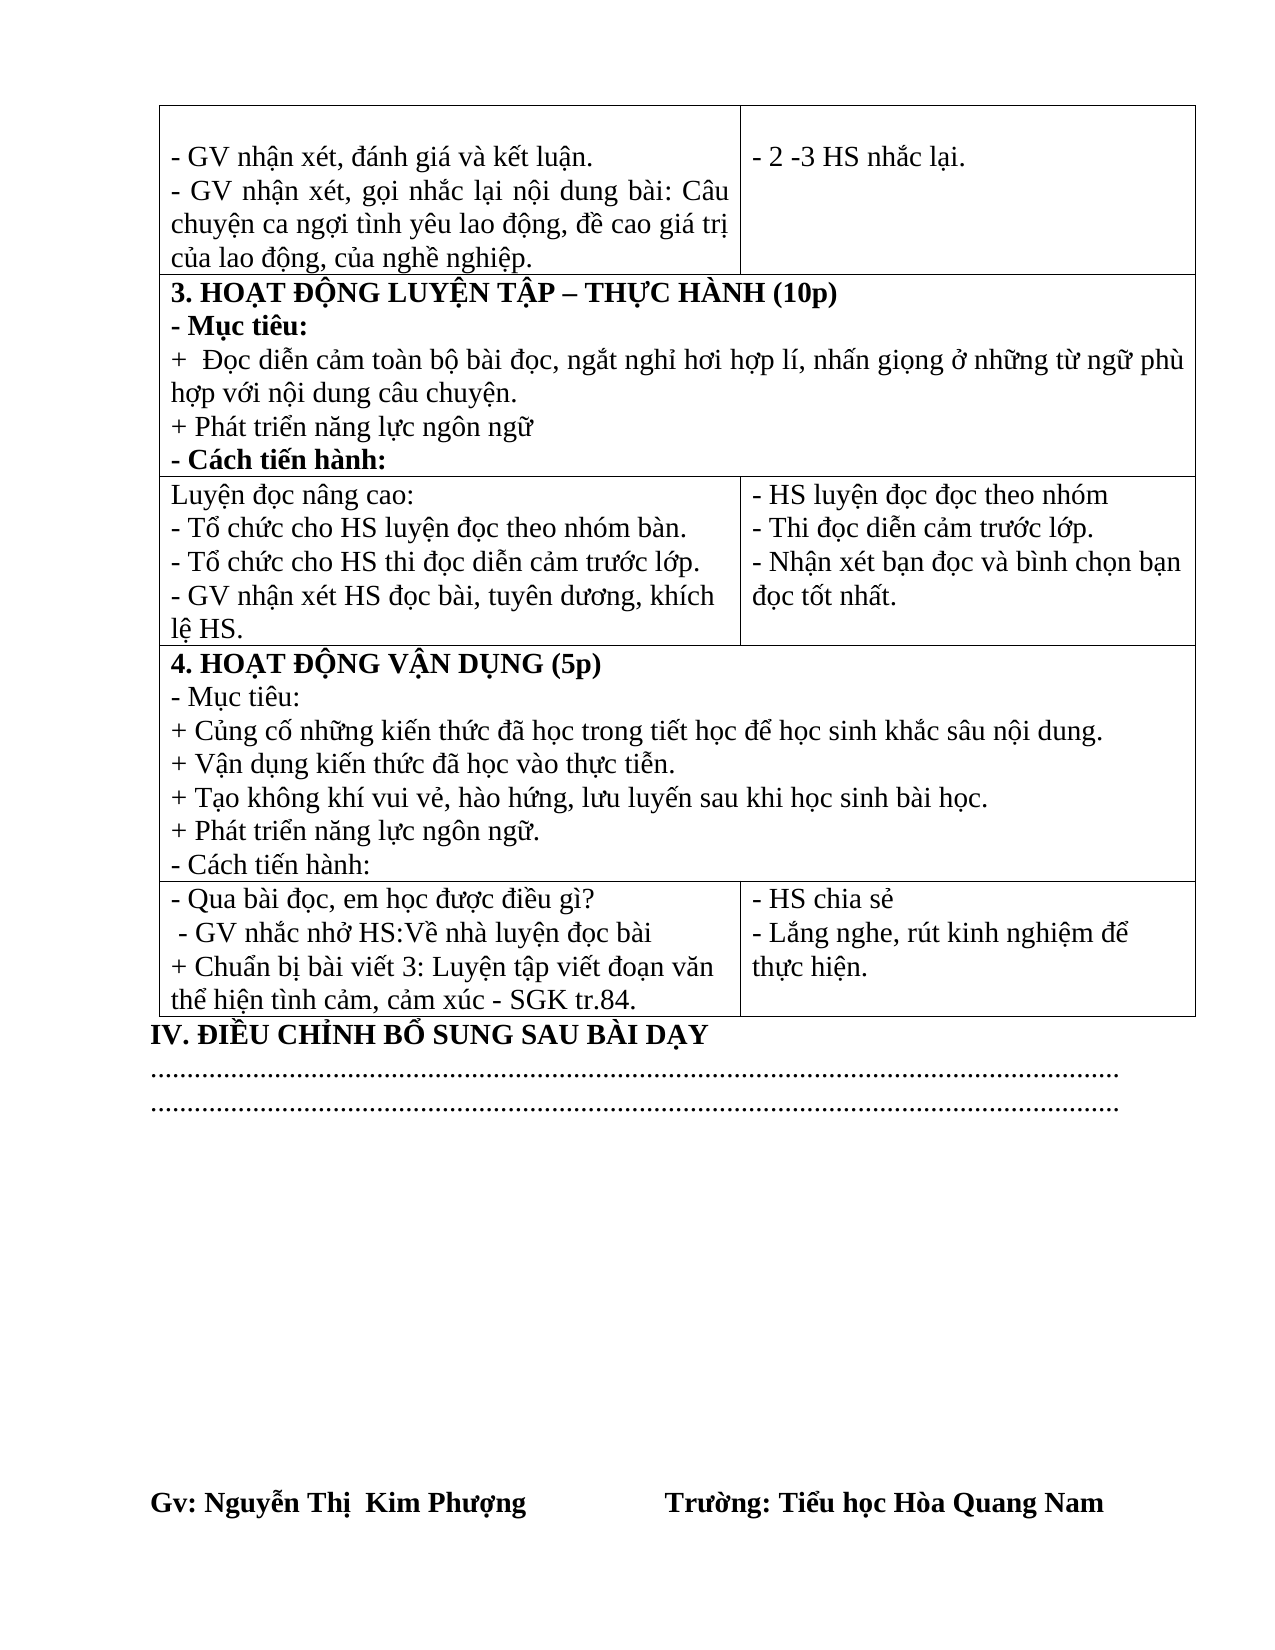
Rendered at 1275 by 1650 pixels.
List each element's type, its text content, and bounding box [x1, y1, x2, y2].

table_cell 3. HOẠT ĐỘNG LUYỆN TẬP – THỰC HÀNH (10p) - Mục tiêu: + Đọc diễn cảm toàn bộ bài đọc, ngắt nghỉ hơi hợp lí, nhấn giọng ở những từ ngữ phù hợp với nội dung câu chuyện. + Phát triển năng lực ngôn ngữ - Cách tiến hành: [160, 275, 1195, 476]
table_cell - HS chia sẻ - Lắng nghe, rút kinh nghiệm để thực hiện. [741, 882, 1195, 1016]
table_cell - Qua bài đọc, em học được điều gì? - GV nhắc nhở HS:Về nhà luyện đọc bài + Chuẩn bị bài viết 3: Luyện tập viết đoạn văn thể hiện tình cảm, cảm xúc - SGK tr.84. [160, 882, 740, 1016]
text ..................................................................................................................................... [150, 1050, 1170, 1084]
table_cell - HS luyện đọc đọc theo nhóm - Thi đọc diễn cảm trước lớp. - Nhận xét bạn đọc và bình chọn bạn đọc tốt nhất. [741, 477, 1195, 645]
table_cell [741, 106, 1195, 274]
table_cell 4. HOẠT ĐỘNG VẬN DỤNG (5p) - Mục tiêu: + Củng cố những kiến thức đã học trong tiết học để học sinh khắc sâu nội dung. + Vận dụng kiến thức đã học vào thực tiễn. + Tạo không khí vui vẻ, hào hứng, lưu luyến sau khi học sinh bài học. + Phát triển năng lực ngôn ngữ. - Cách tiến hành: [160, 646, 1195, 881]
table_cell Luyện đọc nâng cao: - Tổ chức cho HS luyện đọc theo nhóm bàn. - Tổ chức cho HS thi đọc diễn cảm trước lớp. - GV nhận xét HS đọc bài, tuyên dương, khích lệ HS. [160, 477, 740, 645]
text IV. ĐIỀU CHỈNH BỔ SUNG SAU BÀI DẠY [150, 1017, 1170, 1050]
text ..................................................................................................................................... [150, 1084, 1170, 1117]
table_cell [160, 106, 740, 274]
